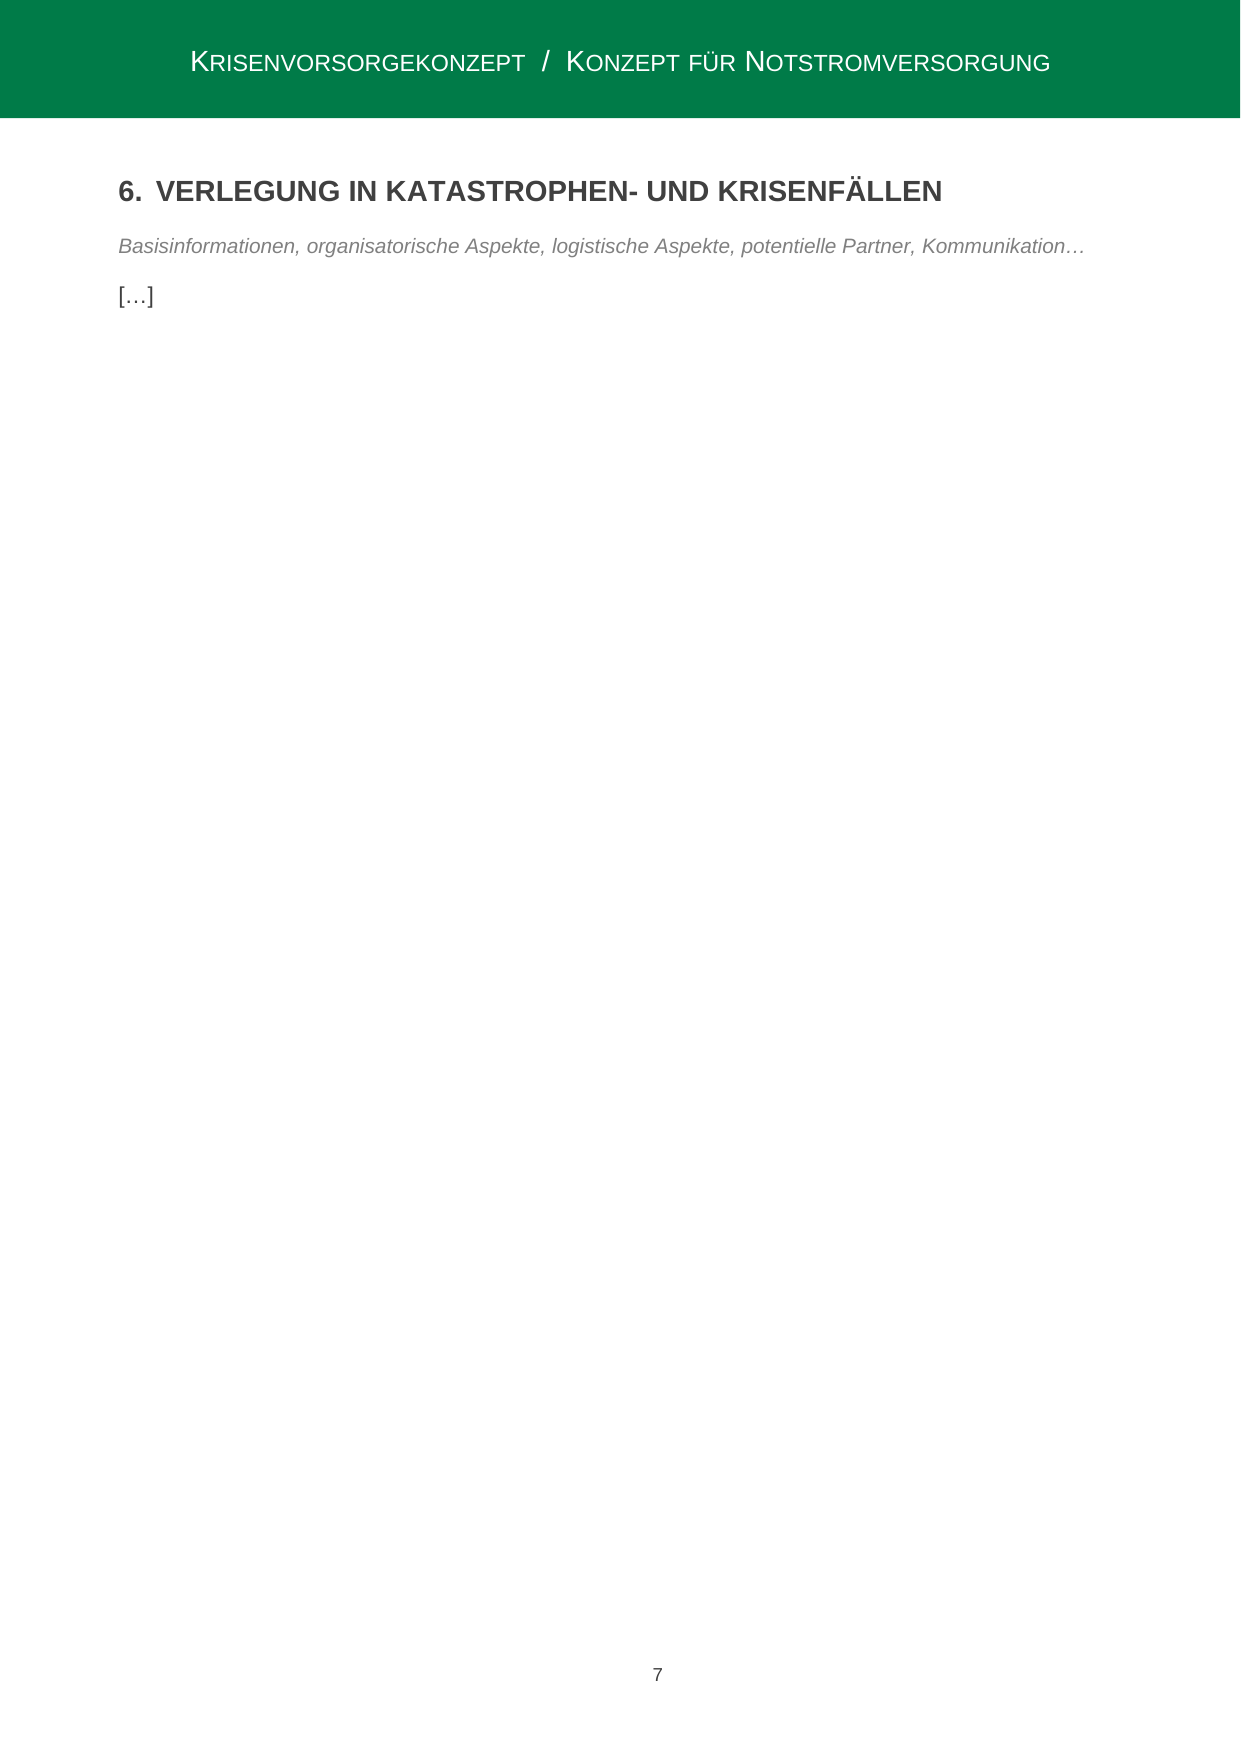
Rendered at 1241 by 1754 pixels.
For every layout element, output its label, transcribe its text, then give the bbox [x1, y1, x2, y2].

text […] [118, 282, 1122, 308]
text VERLEGUNG IN KATASTROPHEN- UND KRISENFÄLLEN [118, 174, 1122, 208]
text Basisinformationen, organisatorische Aspekte, logistische Aspekte, potentielle Partner, Kommunikation… [118, 234, 1122, 258]
